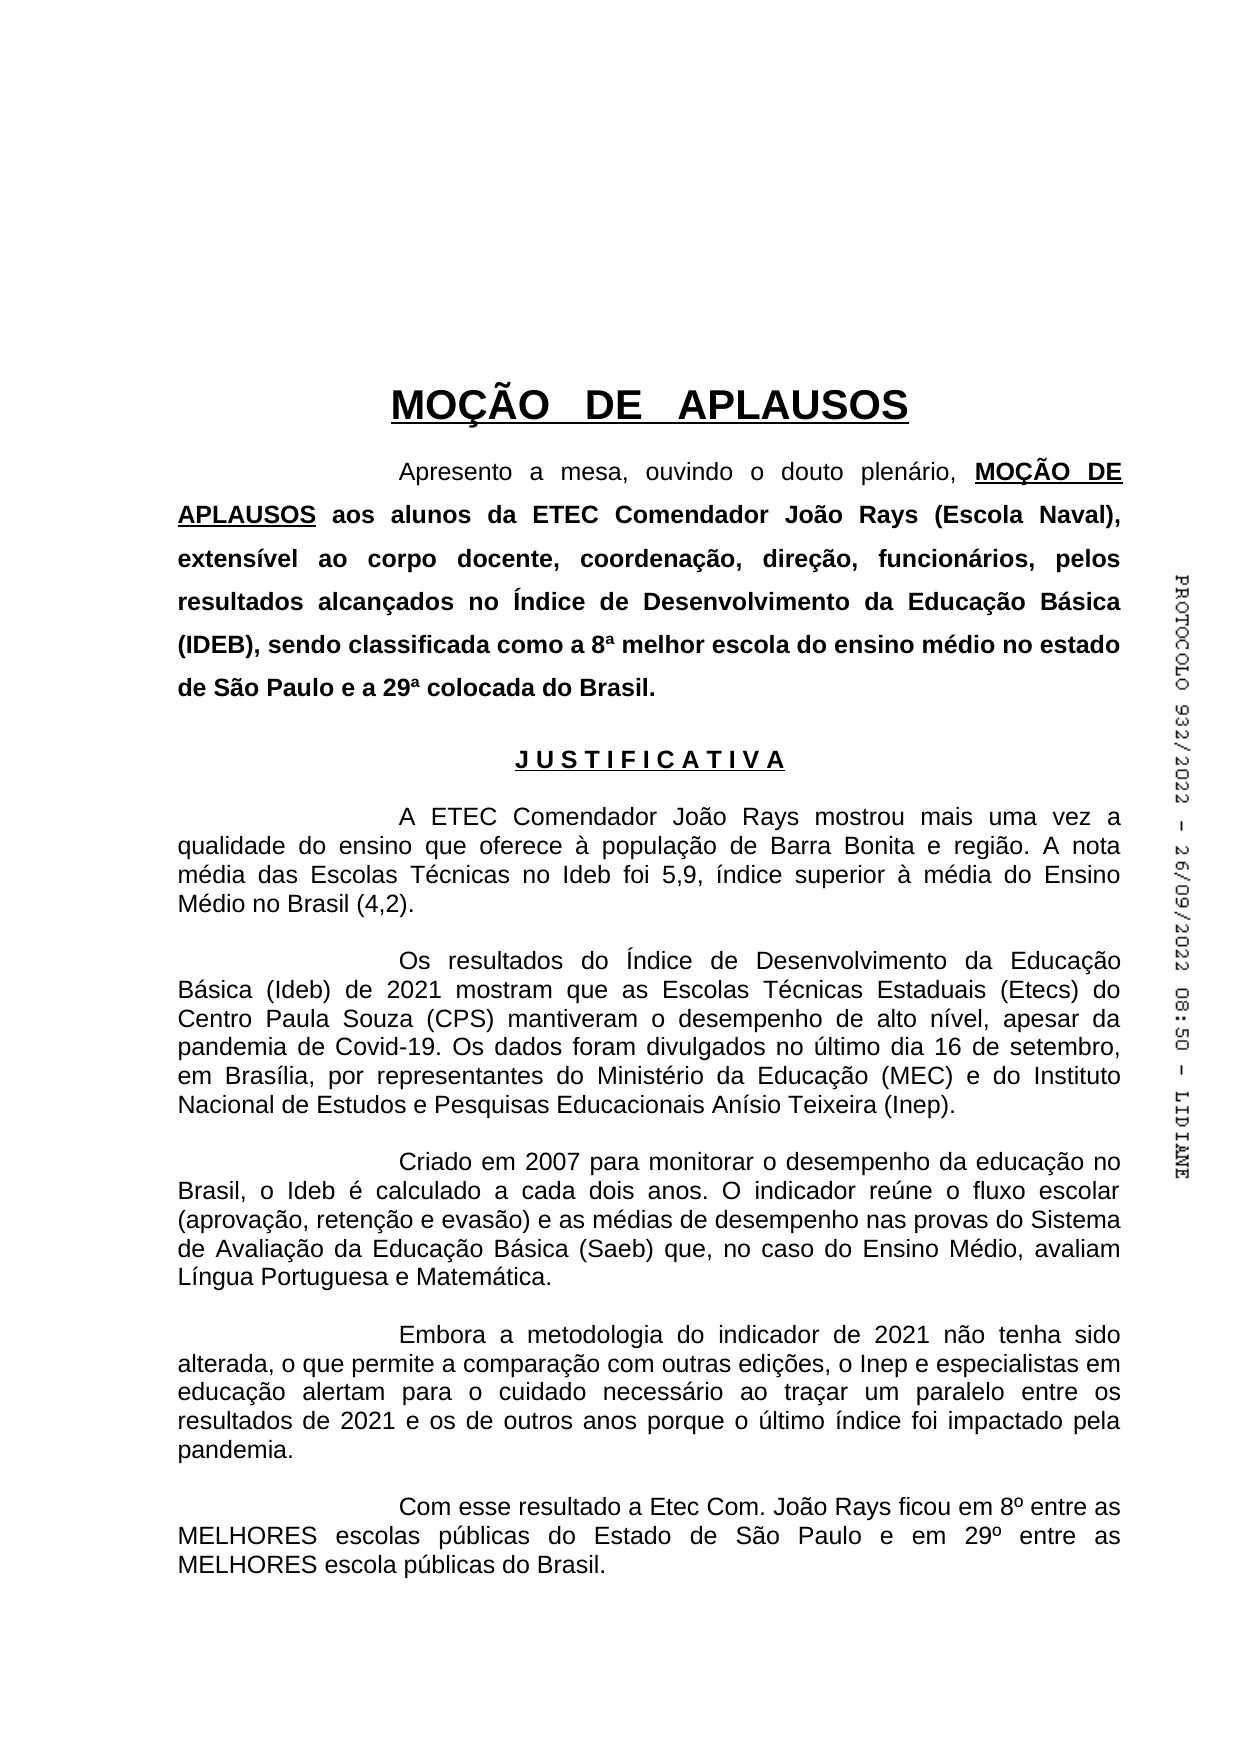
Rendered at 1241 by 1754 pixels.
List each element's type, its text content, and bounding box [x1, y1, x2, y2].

text MOÇÃO DE APLAUSOS [177, 381, 1122, 428]
text A ETEC Comendador João Rays mostrou mais uma vez a qualidade do ensino que oferece à população de Barra Bonita e região. A nota média das Escolas Técnicas no Ideb foi 5,9, índice superior à média do Ensino Médio no Brasil (4,2). [177, 802, 1122, 917]
text Os resultados do Índice de Desenvolvimento da Educação Básica (Ideb) de 2021 mostram que as Escolas Técnicas Estaduais (Etecs) do Centro Paula Souza (CPS) mantiveram o desempenho de alto nível, apesar da pandemia de Covid-19. Os dados foram divulgados no último dia 16 de setembro, em Brasília, por representantes do Ministério da Educação (MEC) e do Instituto Nacional de Estudos e Pesquisas Educacionais Anísio Teixeira (Inep). [177, 946, 1122, 1118]
text Criado em 2007 para monitorar o desempenho da educação no Brasil, o Ideb é calculado a cada dois anos. O indicador reúne o fluxo escolar (aprovação, retenção e evasão) e as médias de desempenho nas provas do Sistema de Avaliação da Educação Básica (Saeb) que, no caso do Ensino Médio, avaliam Língua Portuguesa e Matemática. [177, 1147, 1122, 1291]
text J U S T I F I C A T I V A [177, 745, 1122, 773]
text Com esse resultado a Etec Com. João Rays ficou em 8º entre as MELHORES escolas públicas do Estado de São Paulo e em 29º entre as MELHORES escola públicas do Brasil. [177, 1492, 1122, 1578]
picture [1150, 571, 1213, 1183]
text Apresento a mesa, ouvindo o douto plenário, MOÇÃO DE APLAUSOS aos alunos da ETEC Comendador João Rays (Escola Naval), extensível ao corpo docente, coordenação, direção, funcionários, pelos resultados alcançados no Índice de Desenvolvimento da Educação Básica (IDEB), sendo classificada como a 8ª melhor escola do ensino médio no estado de São Paulo e a 29ª colocada do Brasil. [177, 457, 1122, 702]
text Embora a metodologia do indicador de 2021 não tenha sido alterada, o que permite a comparação com outras edições, o Inep e especialistas em educação alertam para o cuidado necessário ao traçar um paralelo entre os resultados de 2021 e os de outros anos porque o último índice foi impactado pela pandemia. [177, 1320, 1122, 1463]
